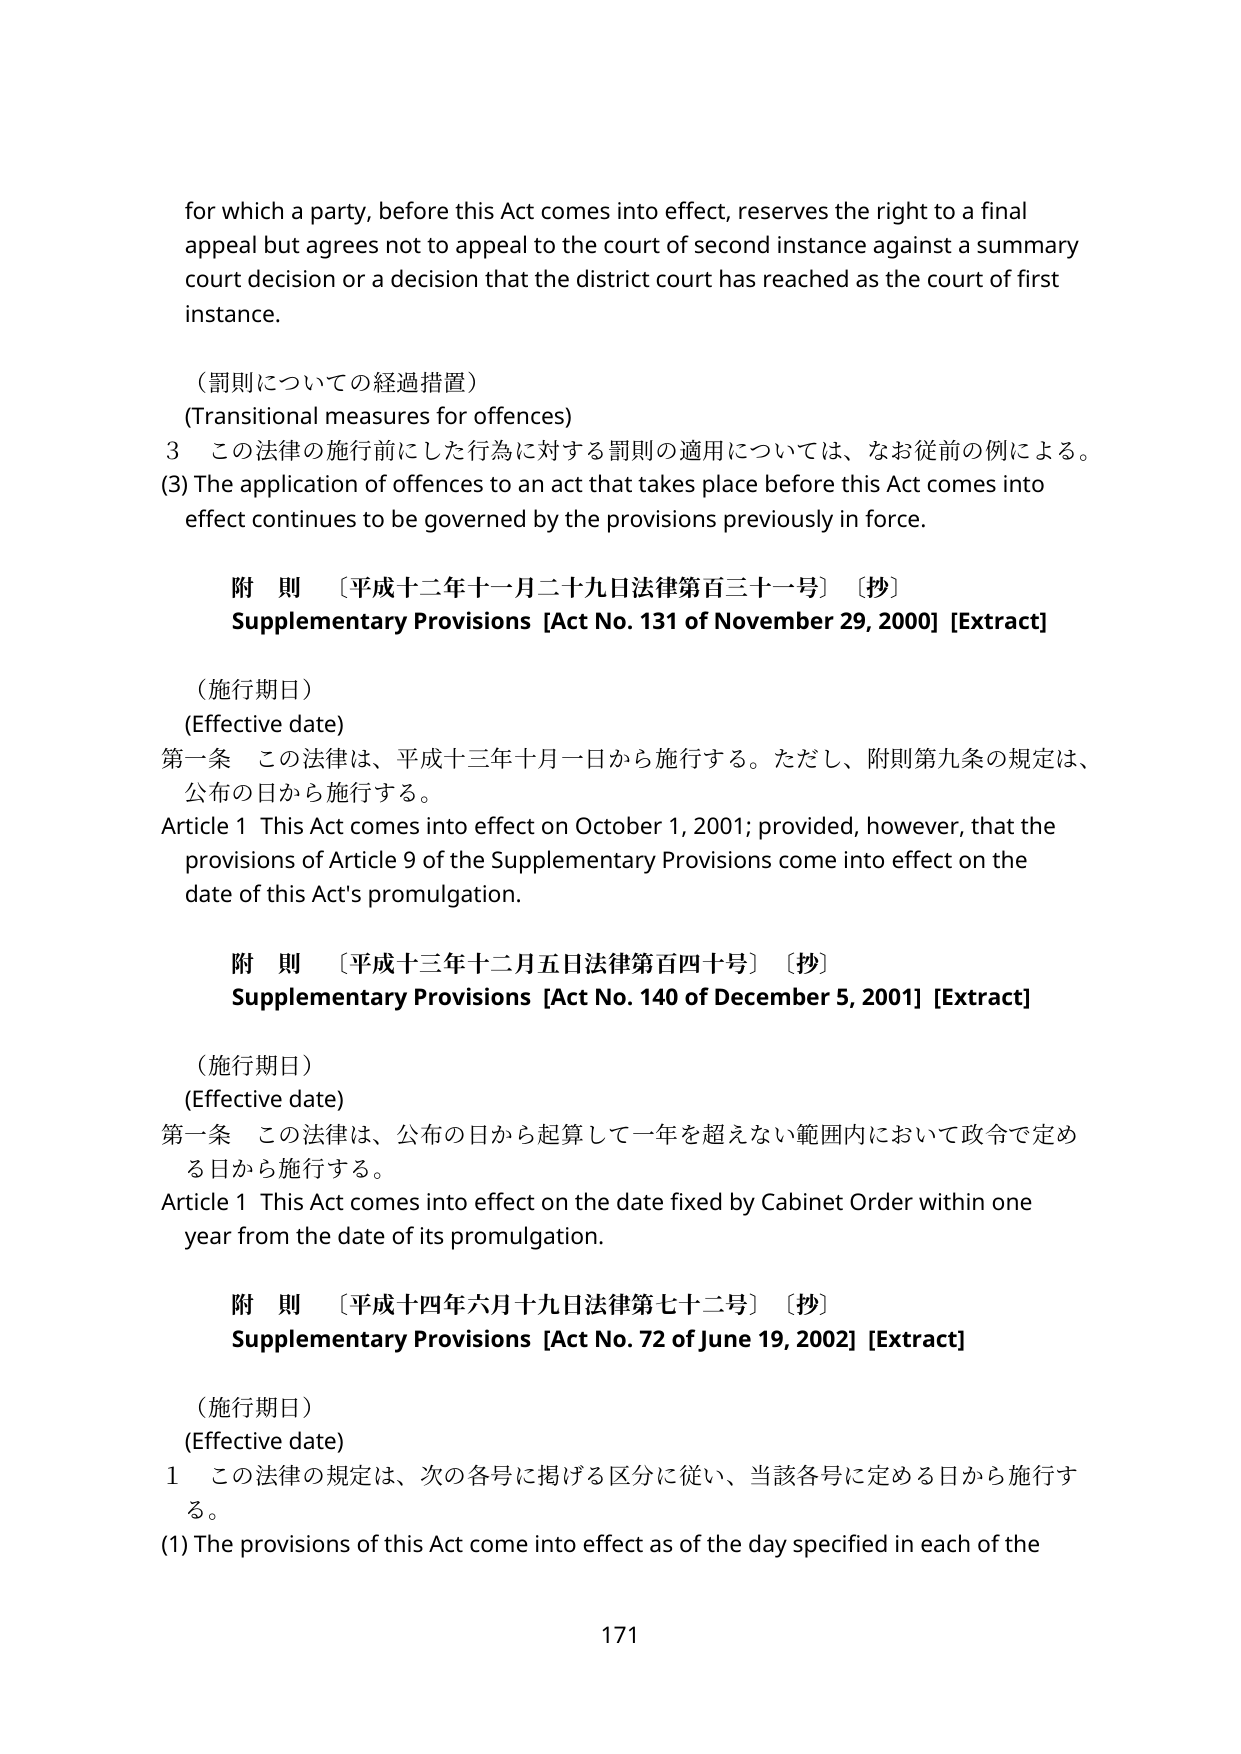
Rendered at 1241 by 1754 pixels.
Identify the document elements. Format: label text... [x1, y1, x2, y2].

text Article 1 This Act comes into effect on October 1, 2001; provided, however, that the provisions of Article 9 of the Supplementary Provisions come into effect on the date of this Act's promulgation. [161, 809, 1079, 911]
text 第一条 この法律は、平成十三年十月一日から施行する。ただし、附則第九条の規定は、公布の日から施行する。 [161, 740, 1079, 809]
text Supplementary Provisions [Act No. 140 of December 5, 2001] [Extract] [230, 979, 1079, 1014]
text １ この法律の規定は、次の各号に掲げる区分に従い、当該各号に定める日から施行する。 [161, 1458, 1079, 1526]
text ３ この法律の施行前にした行為に対する罰則の適用については、なお従前の例による。 [161, 433, 1079, 467]
text 附 則 〔平成十三年十二月五日法律第百四十号〕〔抄〕 [230, 945, 1079, 979]
text (Effective date) [184, 1424, 1079, 1458]
text （施行期日） [184, 672, 1079, 706]
text 附 則 〔平成十四年六月十九日法律第七十二号〕〔抄〕 [230, 1287, 1079, 1321]
text （施行期日） [184, 1389, 1079, 1424]
text (3) The application of offences to an act that takes place before this Act comes into effect continues to be governed by the provisions previously in force. [161, 467, 1079, 535]
text （罰則についての経過措置） [184, 364, 1079, 399]
text Article 1 This Act comes into effect on the date fixed by Cabinet Order within one year from the date of its promulgation. [161, 1184, 1079, 1253]
text (Effective date) [184, 1082, 1079, 1116]
text 附 則 〔平成十二年十一月二十九日法律第百三十一号〕〔抄〕 [230, 569, 1079, 604]
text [161, 1526, 1079, 1560]
text 第一条 この法律は、公布の日から起算して一年を超えない範囲内において政令で定める日から施行する。 [161, 1116, 1079, 1184]
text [161, 194, 1079, 330]
text (Transitional measures for offences) [184, 399, 1079, 433]
text Supplementary Provisions [Act No. 131 of November 29, 2000] [Extract] [230, 604, 1079, 638]
text Supplementary Provisions [Act No. 72 of June 19, 2002] [Extract] [230, 1321, 1079, 1355]
text (Effective date) [184, 706, 1079, 740]
text （施行期日） [184, 1048, 1079, 1082]
